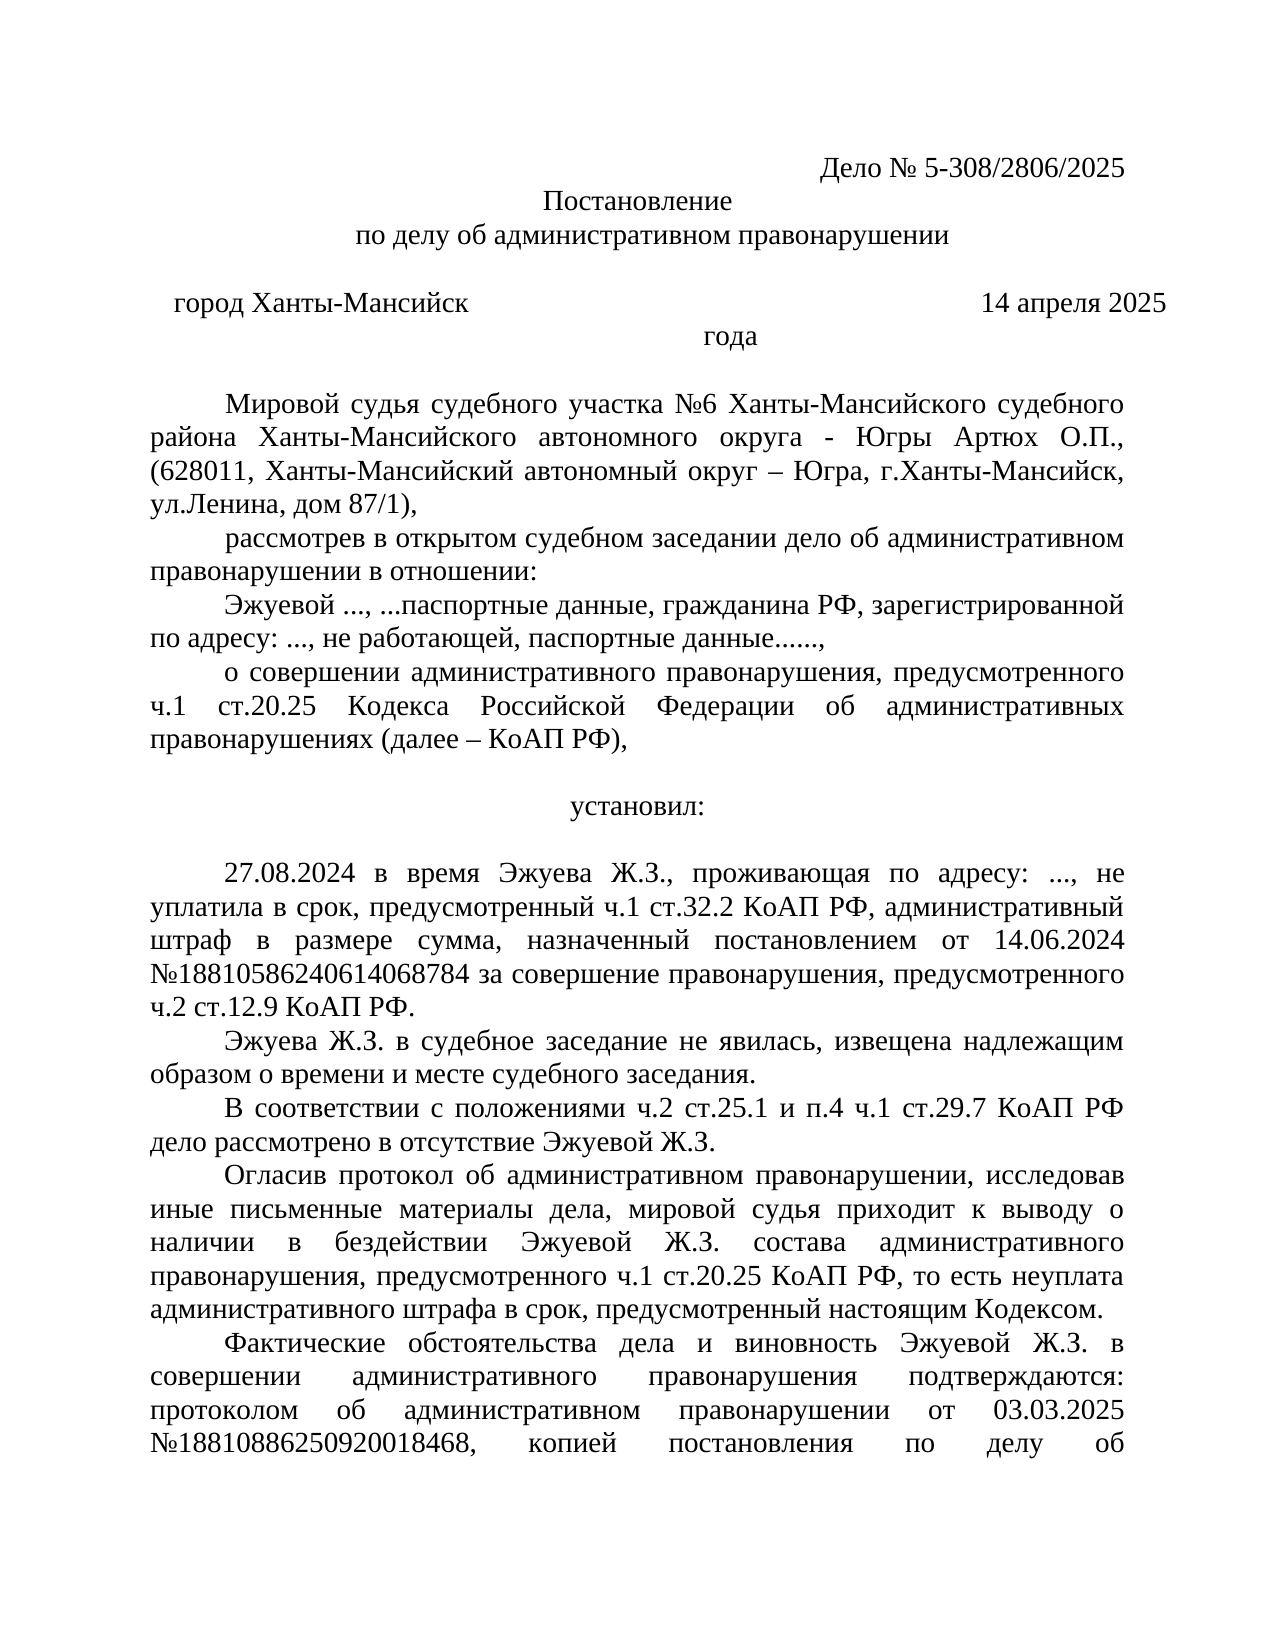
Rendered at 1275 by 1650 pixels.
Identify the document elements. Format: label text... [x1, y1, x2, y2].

table_header город Ханты-Мансийск [162, 284, 691, 352]
text Постановление [150, 183, 1125, 217]
text 27.08.2024 в время Эжуева Ж.З., проживающая по адресу: ..., не уплатила в срок, предусмотренный ч.1 ст.32.2 КоАП РФ, административный штраф в размере сумма, назначенный постановлением от 14.06.2024 №18810586240614068784 за совершение правонарушения, предусмотренного ч.2 ст.12.9 КоАП РФ. [150, 855, 1125, 1023]
text о совершении административного правонарушения, предусмотренного ч.1 ст.20.25 Кодекса Российской Федерации об административных правонарушениях (далее – КоАП РФ), [150, 654, 1125, 755]
text В соответствии с положениями ч.2 ст.25.1 и п.4 ч.1 ст.29.7 КоАП РФ дело рассмотрено в отсутствие Эжуевой Ж.З. [150, 1090, 1125, 1157]
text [150, 1325, 1125, 1459]
text рассмотрев в открытом судебном заседании дело об административном правонарушении в отношении: [150, 520, 1125, 587]
text Мировой судья судебного участка №6 Ханты-Мансийского судебного района Ханты-Мансийского автономного округа - Югры Артюх О.П., (628011, Ханты-Мансийский автономный округ – Югра, г.Ханты-Мансийск, ул.Ленина, дом 87/1), [150, 386, 1125, 520]
text по делу об административном правонарушении [150, 217, 1081, 251]
text Эжуевой ..., ...паспортные данные, гражданина РФ, зарегистрированной по адресу: ..., не работающей, паспортные данные......, [150, 587, 1125, 654]
text Дело № 5-308/2806/2025 [150, 150, 1125, 183]
table_header 14 апреля 2025 года [691, 284, 1240, 352]
text Эжуева Ж.З. в судебное заседание не явилась, извещена надлежащим образом о времени и месте судебного заседания. [150, 1023, 1125, 1090]
text установил: [150, 788, 1125, 822]
text Огласив протокол об административном правонарушении, исследовав иные письменные материалы дела, мировой судья приходит к выводу о наличии в бездействии Эжуевой Ж.З. состава административного правонарушения, предусмотренного ч.1 ст.20.25 КоАП РФ, то есть неуплата административного штрафа в срок, предусмотренный настоящим Кодексом. [150, 1157, 1125, 1325]
